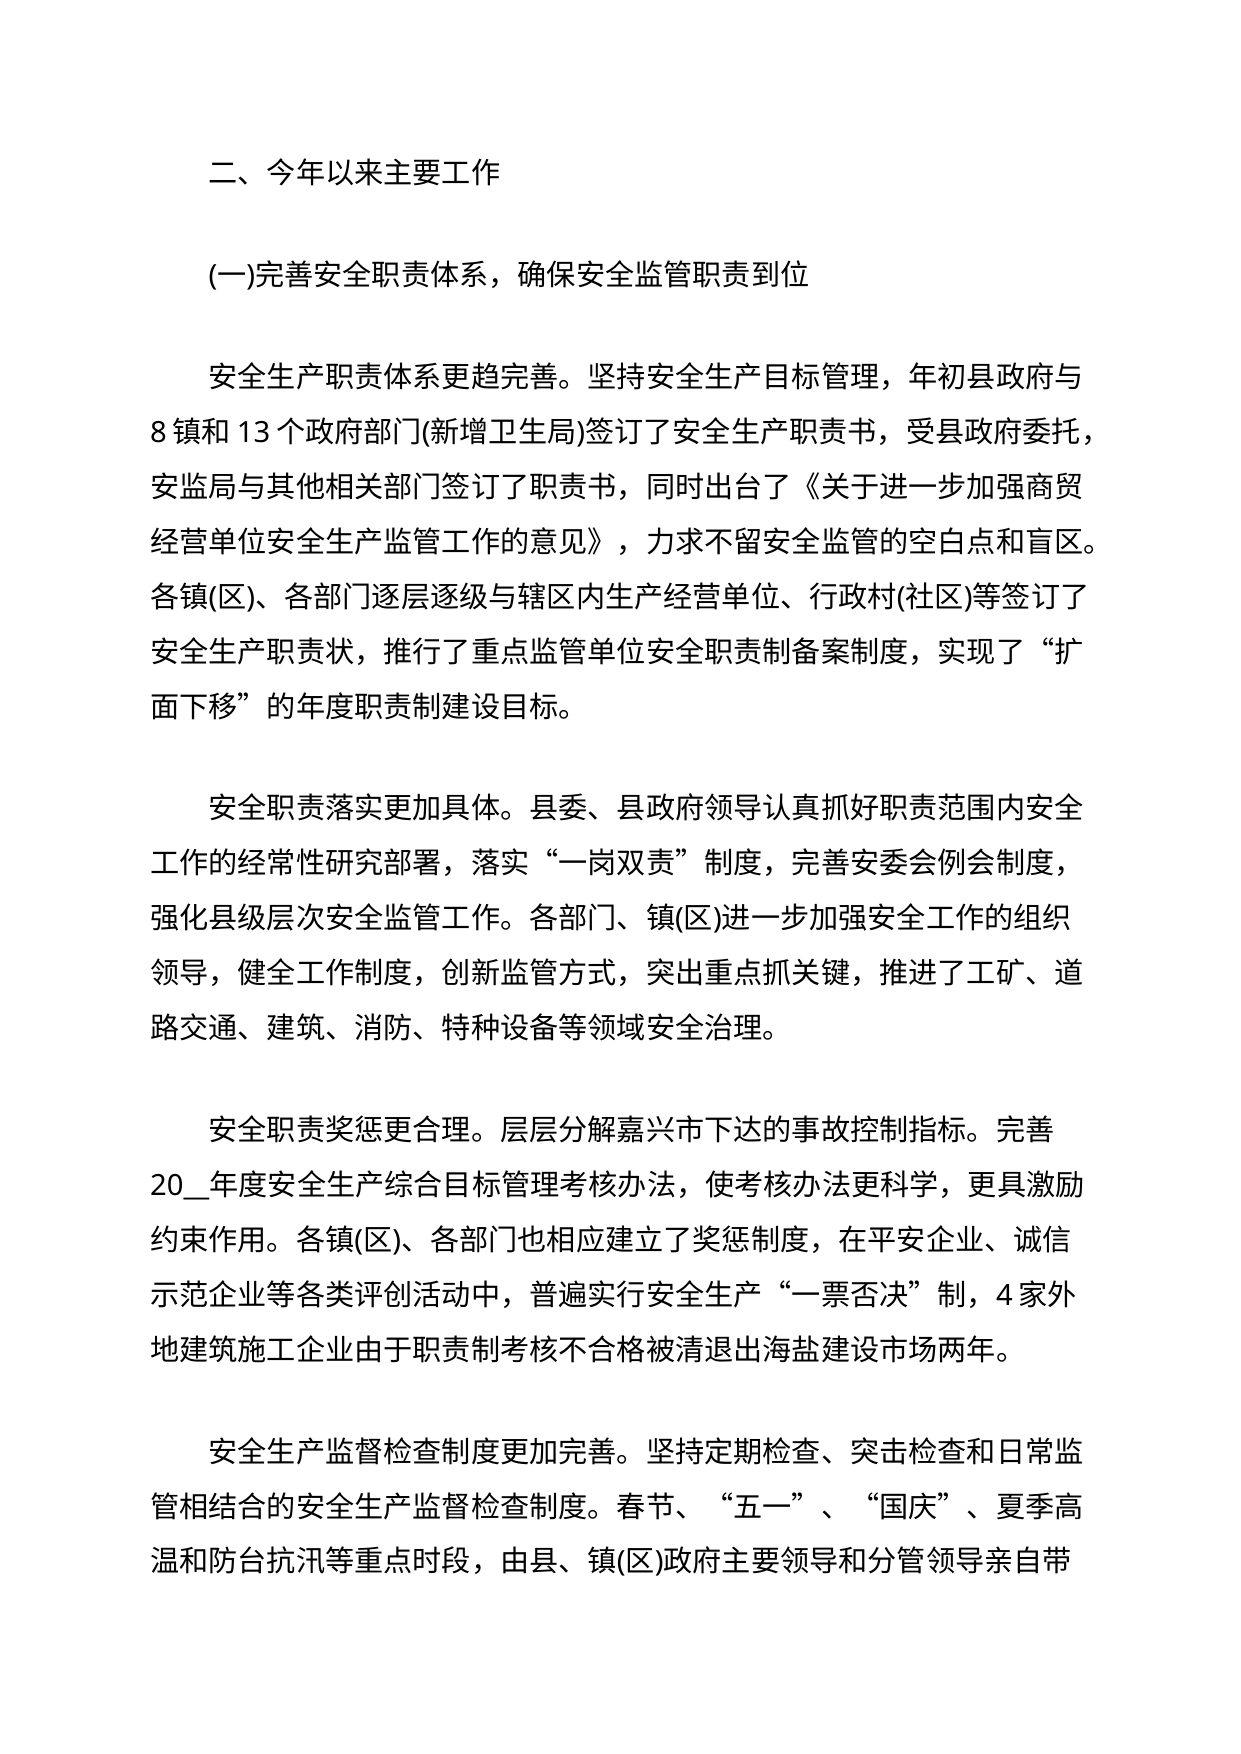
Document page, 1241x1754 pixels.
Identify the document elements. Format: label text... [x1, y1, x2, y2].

text 安全生产职责体系更趋完善。坚持安全生产目标管理，年初县政府与8镇和13个政府部门(新增卫生局)签订了安全生产职责书，受县政府委托，安监局与其他相关部门签订了职责书，同时出台了《关于进一步加强商贸经营单位安全生产监管工作的意见》，力求不留安全监管的空白点和盲区。各镇(区)、各部门逐层逐级与辖区内生产经营单位、行政村(社区)等签订了安全生产职责状，推行了重点监管单位安全职责制备案制度，实现了“扩面下移”的年度职责制建设目标。 [150, 354, 1090, 726]
text 安全职责奖惩更合理。层层分解嘉兴市下达的事故控制指标。完善20__年度安全生产综合目标管理考核办法，使考核办法更科学，更具激励约束作用。各镇(区)、各部门也相应建立了奖惩制度，在平安企业、诚信示范企业等各类评创活动中，普遍实行安全生产“一票否决”制，4家外地建筑施工企业由于职责制考核不合格被清退出海盐建设市场两年。 [150, 1107, 1090, 1369]
text 二、今年以来主要工作 [150, 150, 1090, 192]
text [150, 1428, 1090, 1580]
text (一)完善安全职责体系，确保安全监管职责到位 [150, 252, 1090, 294]
text 安全职责落实更加具体。县委、县政府领导认真抓好职责范围内安全工作的经常性研究部署，落实“一岗双责”制度，完善安委会例会制度，强化县级层次安全监管工作。各部门、镇(区)进一步加强安全工作的组织领导，健全工作制度，创新监管方式，突出重点抓关键，推进了工矿、道路交通、建筑、消防、特种设备等领域安全治理。 [150, 785, 1090, 1047]
